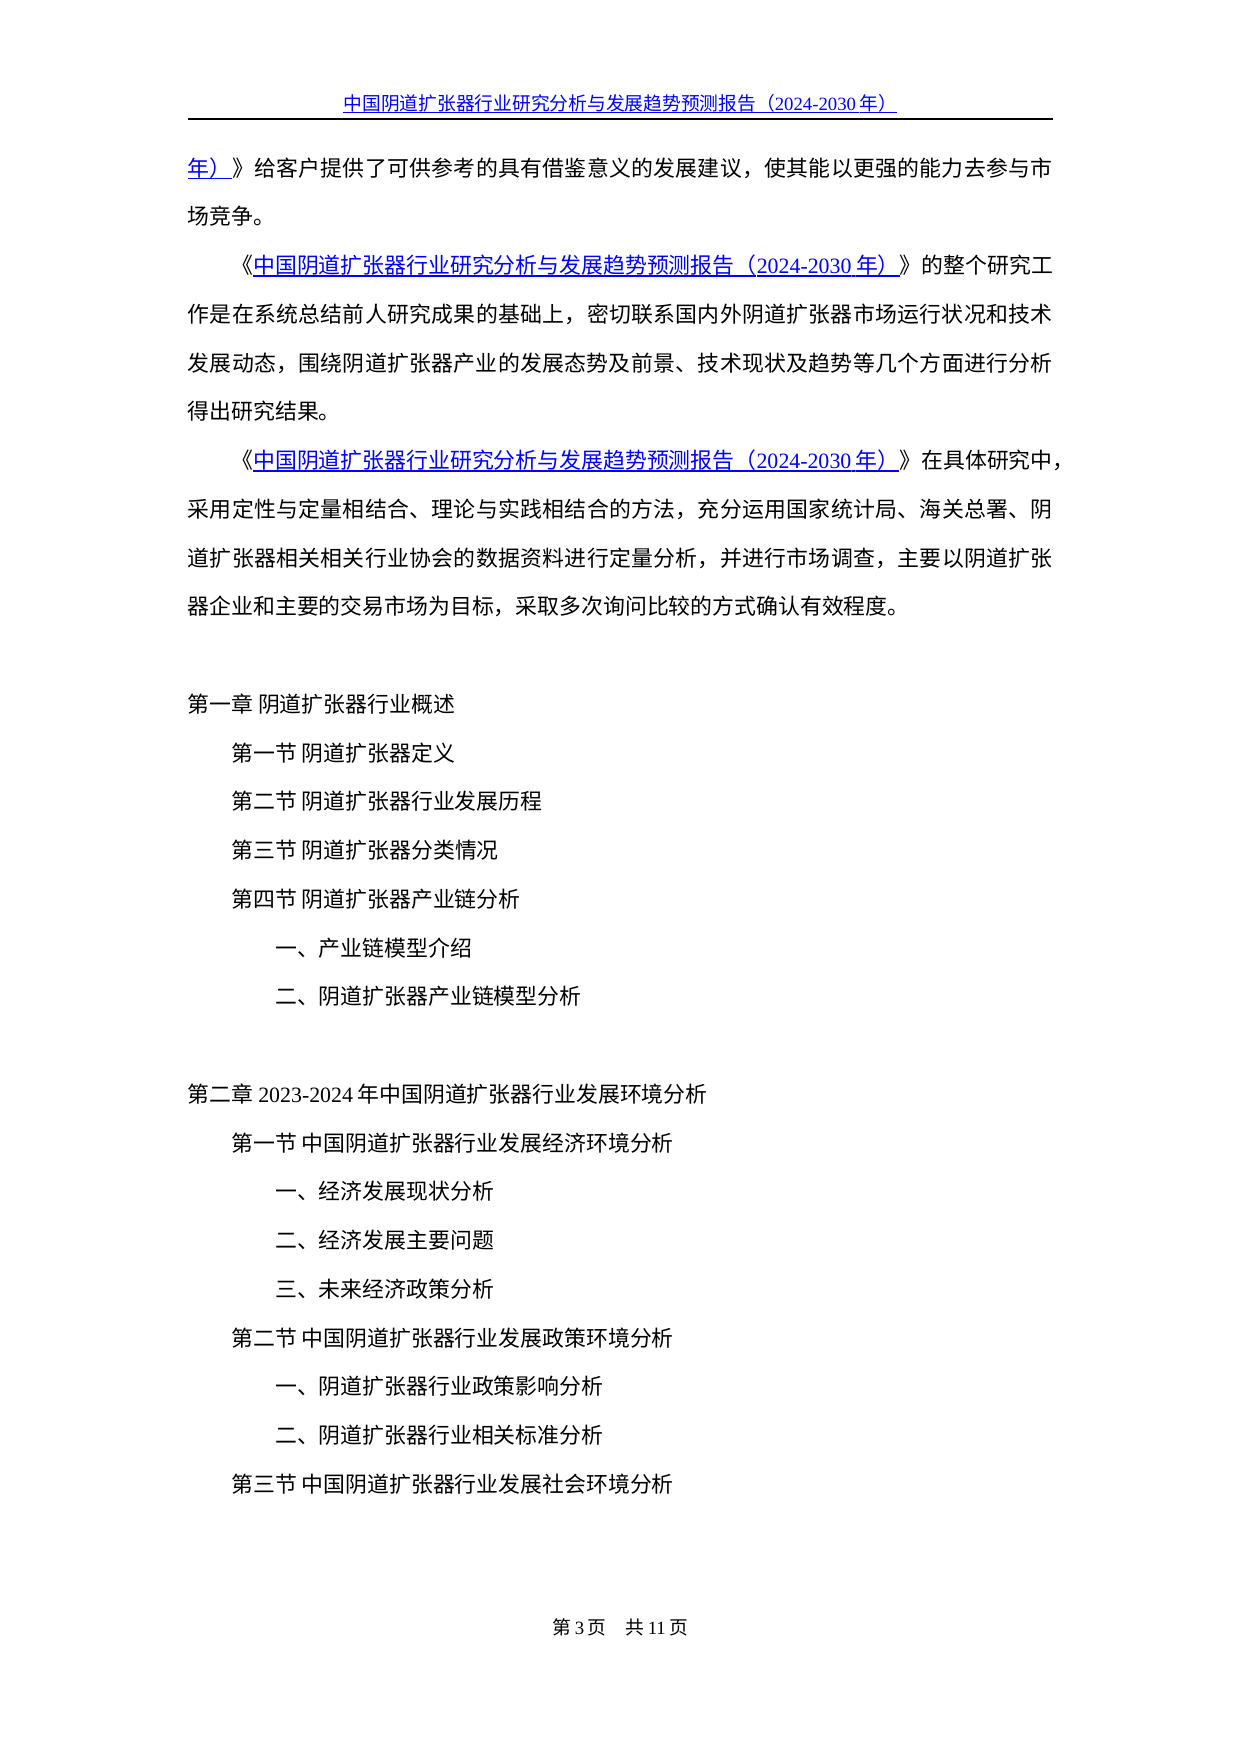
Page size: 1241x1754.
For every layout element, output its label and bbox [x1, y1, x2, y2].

text [187, 150, 1053, 1499]
